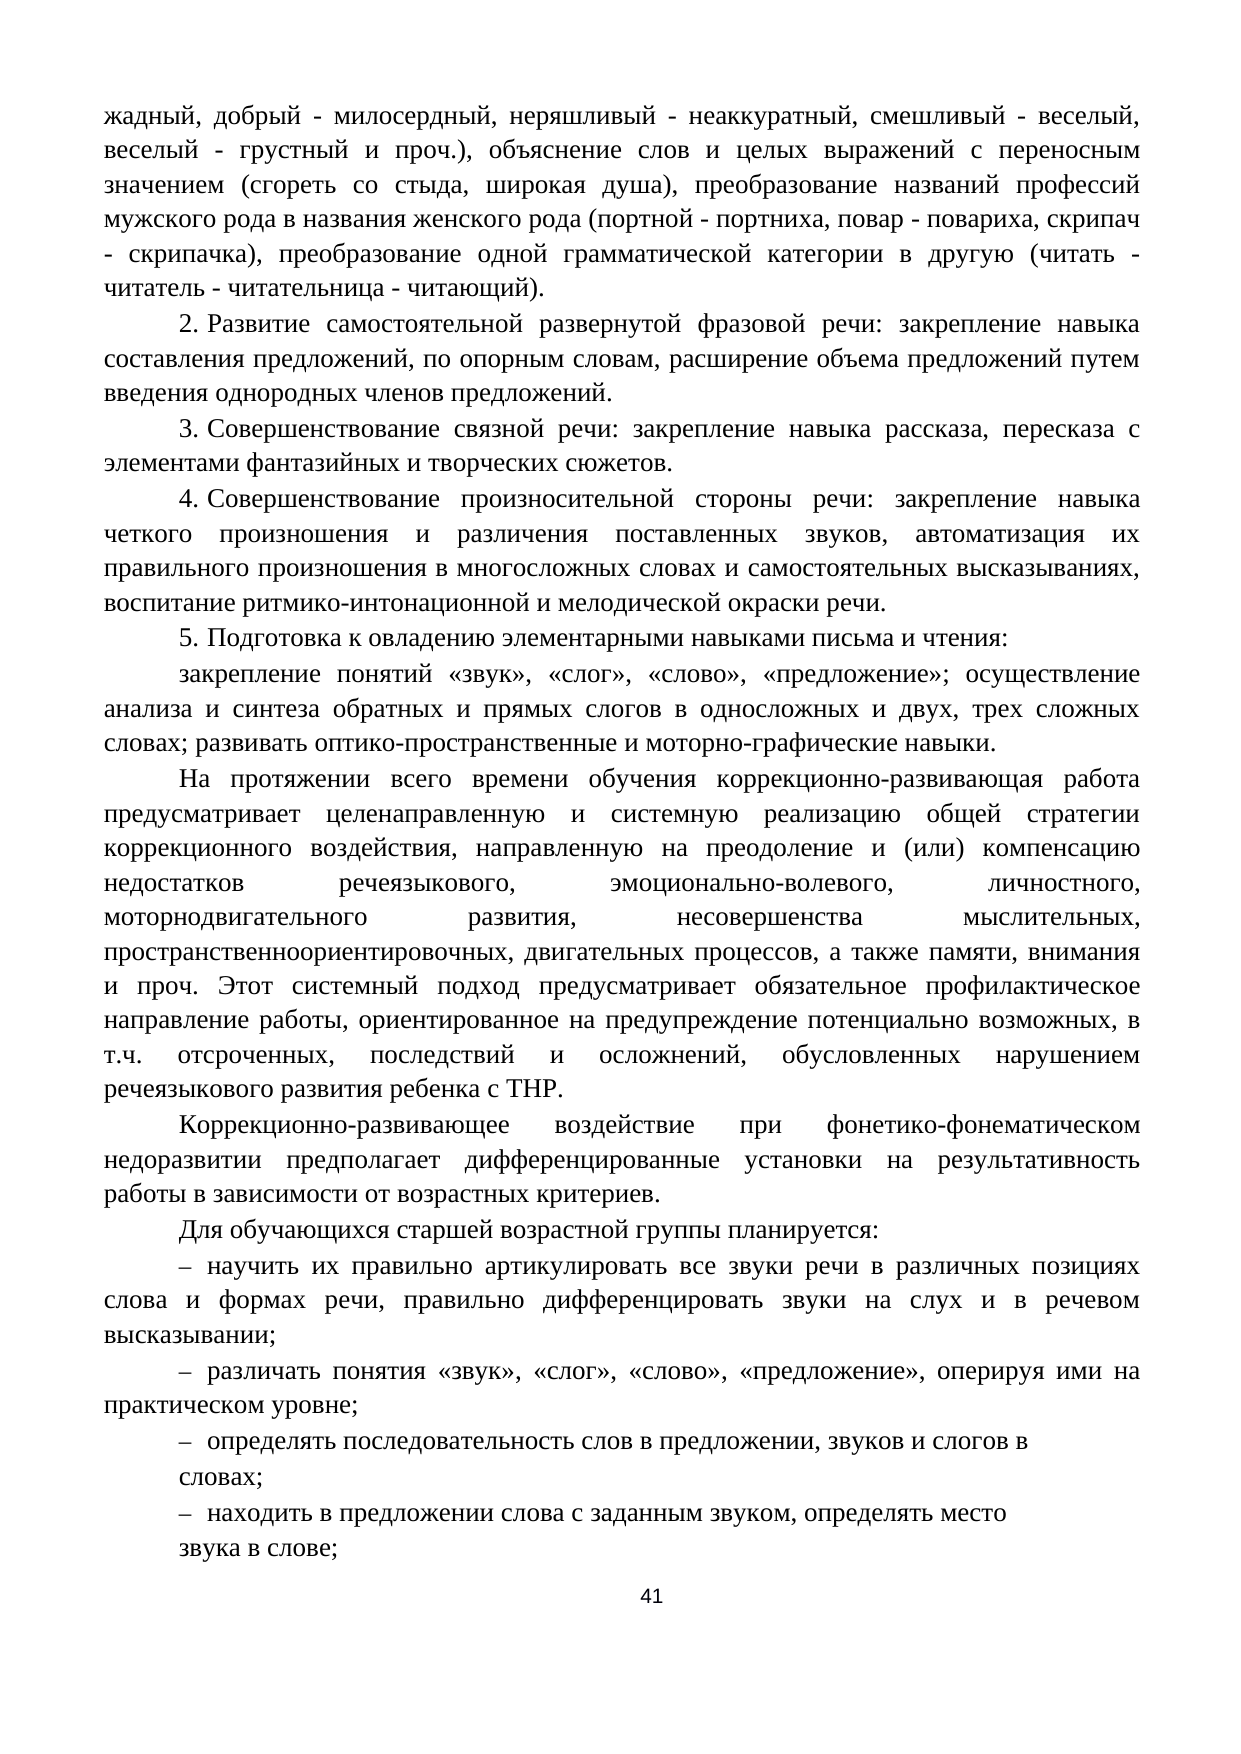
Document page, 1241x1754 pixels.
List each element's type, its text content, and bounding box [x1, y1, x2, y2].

text Для обучающихся старшей возрастной группы планируется: [103, 1213, 1141, 1244]
list различать понятия «звук», «слог», «слово», «предложение», оперируя ими на практическом уровне; [103, 1354, 1141, 1419]
text Коррекционно-развивающее воздействие при фонетико-фонематическом недоразвитии предполагает дифференцированные установки на результативность работы в зависимости от возрастных критериев. [103, 1108, 1141, 1208]
list определять последовательность слов в предложении, звуков и слогов в [103, 1424, 1141, 1455]
text словах; [103, 1460, 1141, 1491]
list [103, 99, 1141, 302]
list научить их правильно артикулировать все звуки речи в различных позициях слова и формах речи, правильно дифференцировать звуки на слух и в речевом высказывании; [103, 1249, 1141, 1349]
text закрепление понятий «звук», «слог», «слово», «предложение»; осуществление анализа и синтеза обратных и прямых слогов в односложных и двух, трех сложных словах; развивать оптико-пространственные и моторно-графические навыки. [103, 657, 1141, 757]
list находить в предложении слова с заданным звуком, определять место [103, 1496, 1141, 1527]
list Совершенствование связной речи: закрепление навыка рассказа, пересказа с элементами фантазийных и творческих сюжетов. [103, 412, 1141, 478]
text На протяжении всего времени обучения коррекционно-развивающая работа предусматривает целенаправленную и системную реализацию общей стратегии коррекционного воздействия, направленную на преодоление и (или) компенсацию недостатков речеязыкового, эмоционально-волевого, личностного, моторнодвигательного развития, несовершенства мыслительных, пространственноориентировочных, двигательных процессов, а также памяти, внимания и проч. Этот системный подход предусматривает обязательное профилактическое направление работы, ориентированное на предупреждение потенциально возможных, в т.ч. отсроченных, последствий и осложнений, обусловленных нарушением речеязыкового развития ребенка с ТНР. [103, 762, 1141, 1104]
list Совершенствование произносительной стороны речи: закрепление навыка четкого произношения и различения поставленных звуков, автоматизация их правильного произношения в многосложных словах и самостоятельных высказываниях, воспитание ритмико-интонационной и мелодической окраски речи. [103, 482, 1141, 617]
list Развитие самостоятельной развернутой фразовой речи: закрепление навыка составления предложений, по опорным словам, расширение объема предложений путем введения однородных членов предложений. [103, 307, 1141, 407]
list Подготовка к овладению элементарными навыками письма и чтения: [103, 622, 1141, 653]
text звука в слове; [103, 1532, 1141, 1563]
